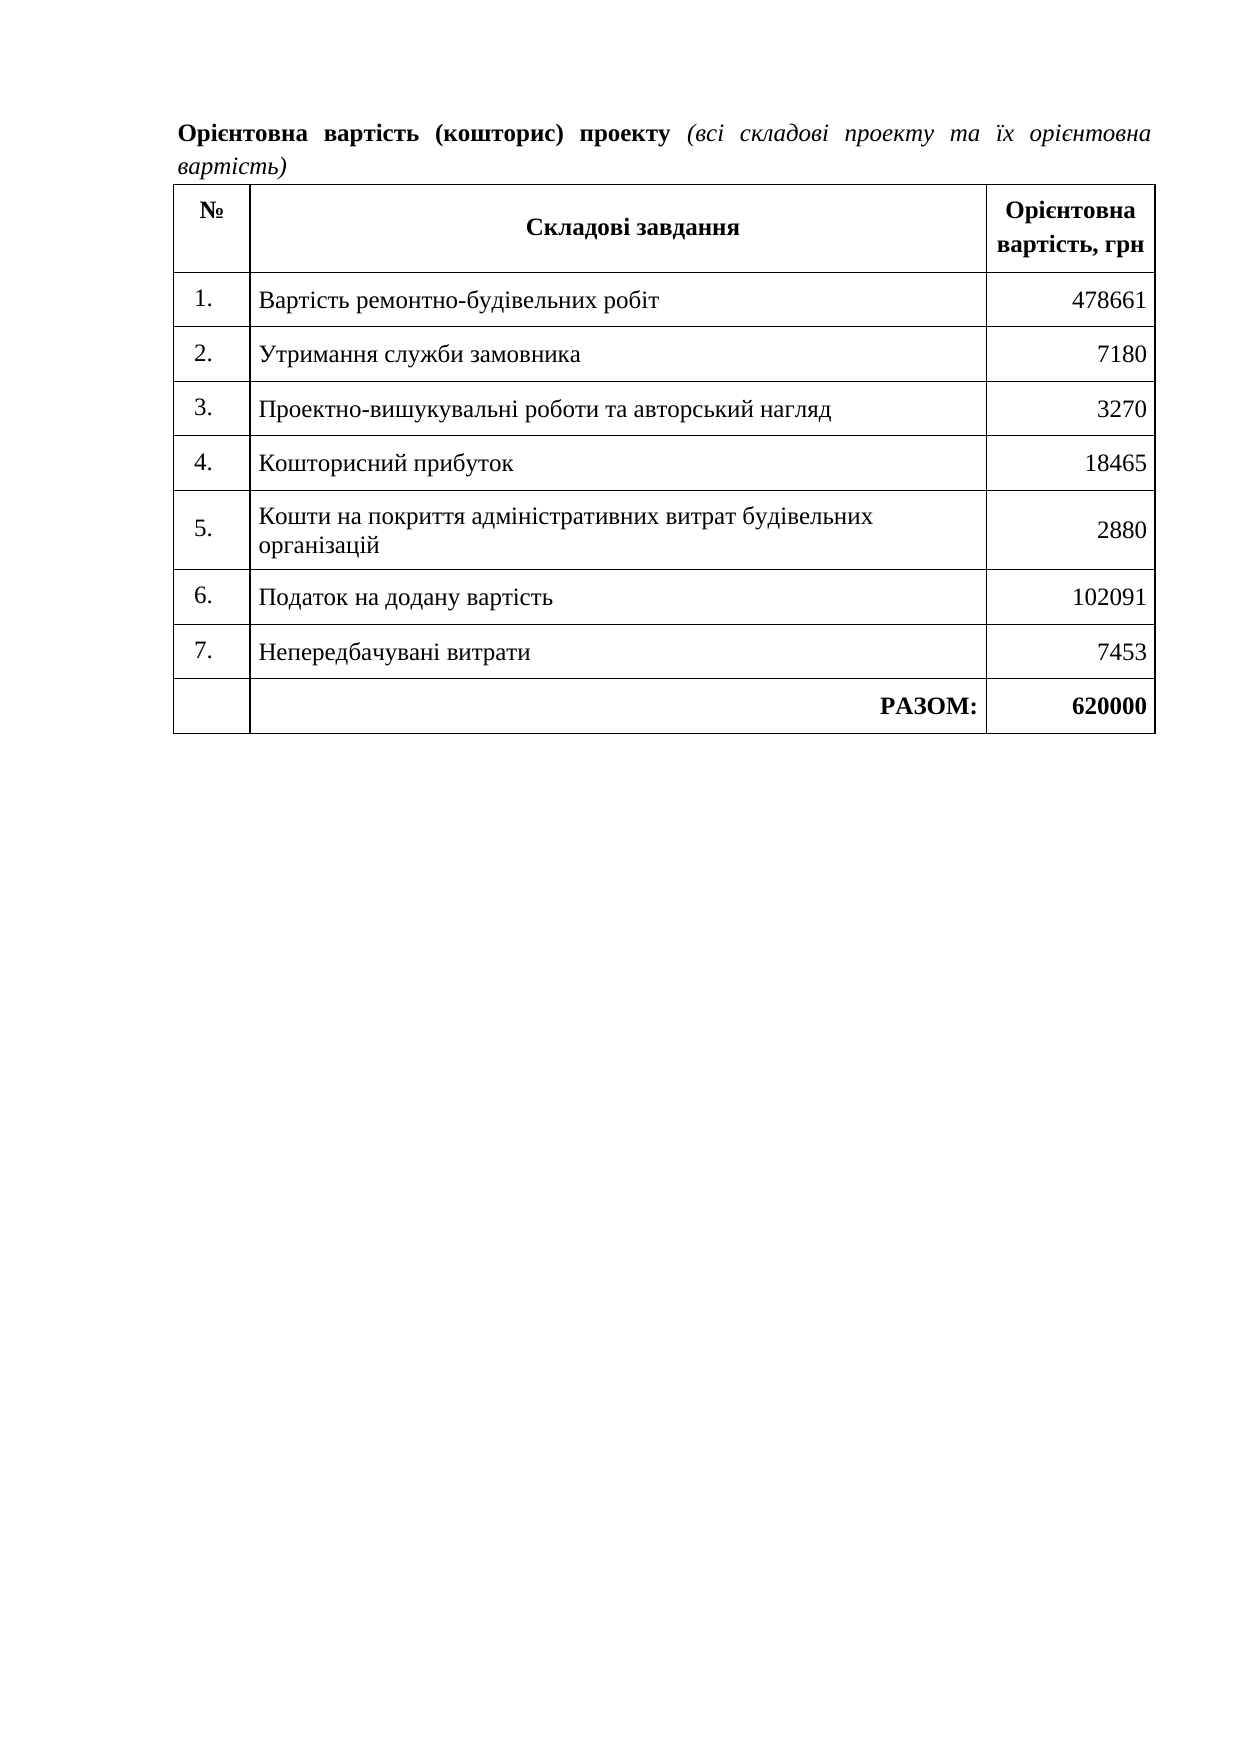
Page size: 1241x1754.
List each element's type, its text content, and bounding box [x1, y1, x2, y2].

table_cell Непередбачувані витрати [251, 625, 986, 678]
table_cell 6. [174, 570, 249, 623]
table_cell 7. [174, 625, 249, 678]
table_cell 1. [174, 273, 249, 326]
text Орієнтовна вартість (кошторис) проекту (всі складові проекту та їх орієнтовна вартість) [177, 118, 1152, 180]
table_cell 102091 [987, 570, 1154, 623]
table_header Орієнтовна вартість, грн [987, 185, 1154, 272]
table_cell 478661 [987, 273, 1154, 326]
table_cell Кошти на покриття адміністративних витрат будівельних організацій [251, 491, 986, 569]
table_cell 5. [174, 491, 249, 569]
table_header № [174, 185, 249, 272]
table_cell 2880 [987, 491, 1154, 569]
table_cell РАЗОМ: [251, 679, 986, 733]
table_header Складові завдання [251, 185, 986, 272]
table_cell 7453 [987, 625, 1154, 678]
table_cell Утримання служби замовника [251, 327, 986, 381]
table_cell Кошторисний прибуток [251, 436, 986, 489]
table_cell 620000 [987, 679, 1154, 733]
table_cell [174, 679, 249, 733]
table_cell 2. [174, 327, 249, 381]
table_cell 3. [174, 382, 249, 435]
table_cell Вартість ремонтно-будівельних робіт [251, 273, 986, 326]
table_cell Проектно-вишукувальні роботи та авторський нагляд [251, 382, 986, 435]
table_cell 3270 [987, 382, 1154, 435]
table_cell 18465 [987, 436, 1154, 489]
table_cell 7180 [987, 327, 1154, 381]
table_cell Податок на додану вартість [251, 570, 986, 623]
table_cell 4. [174, 436, 249, 489]
